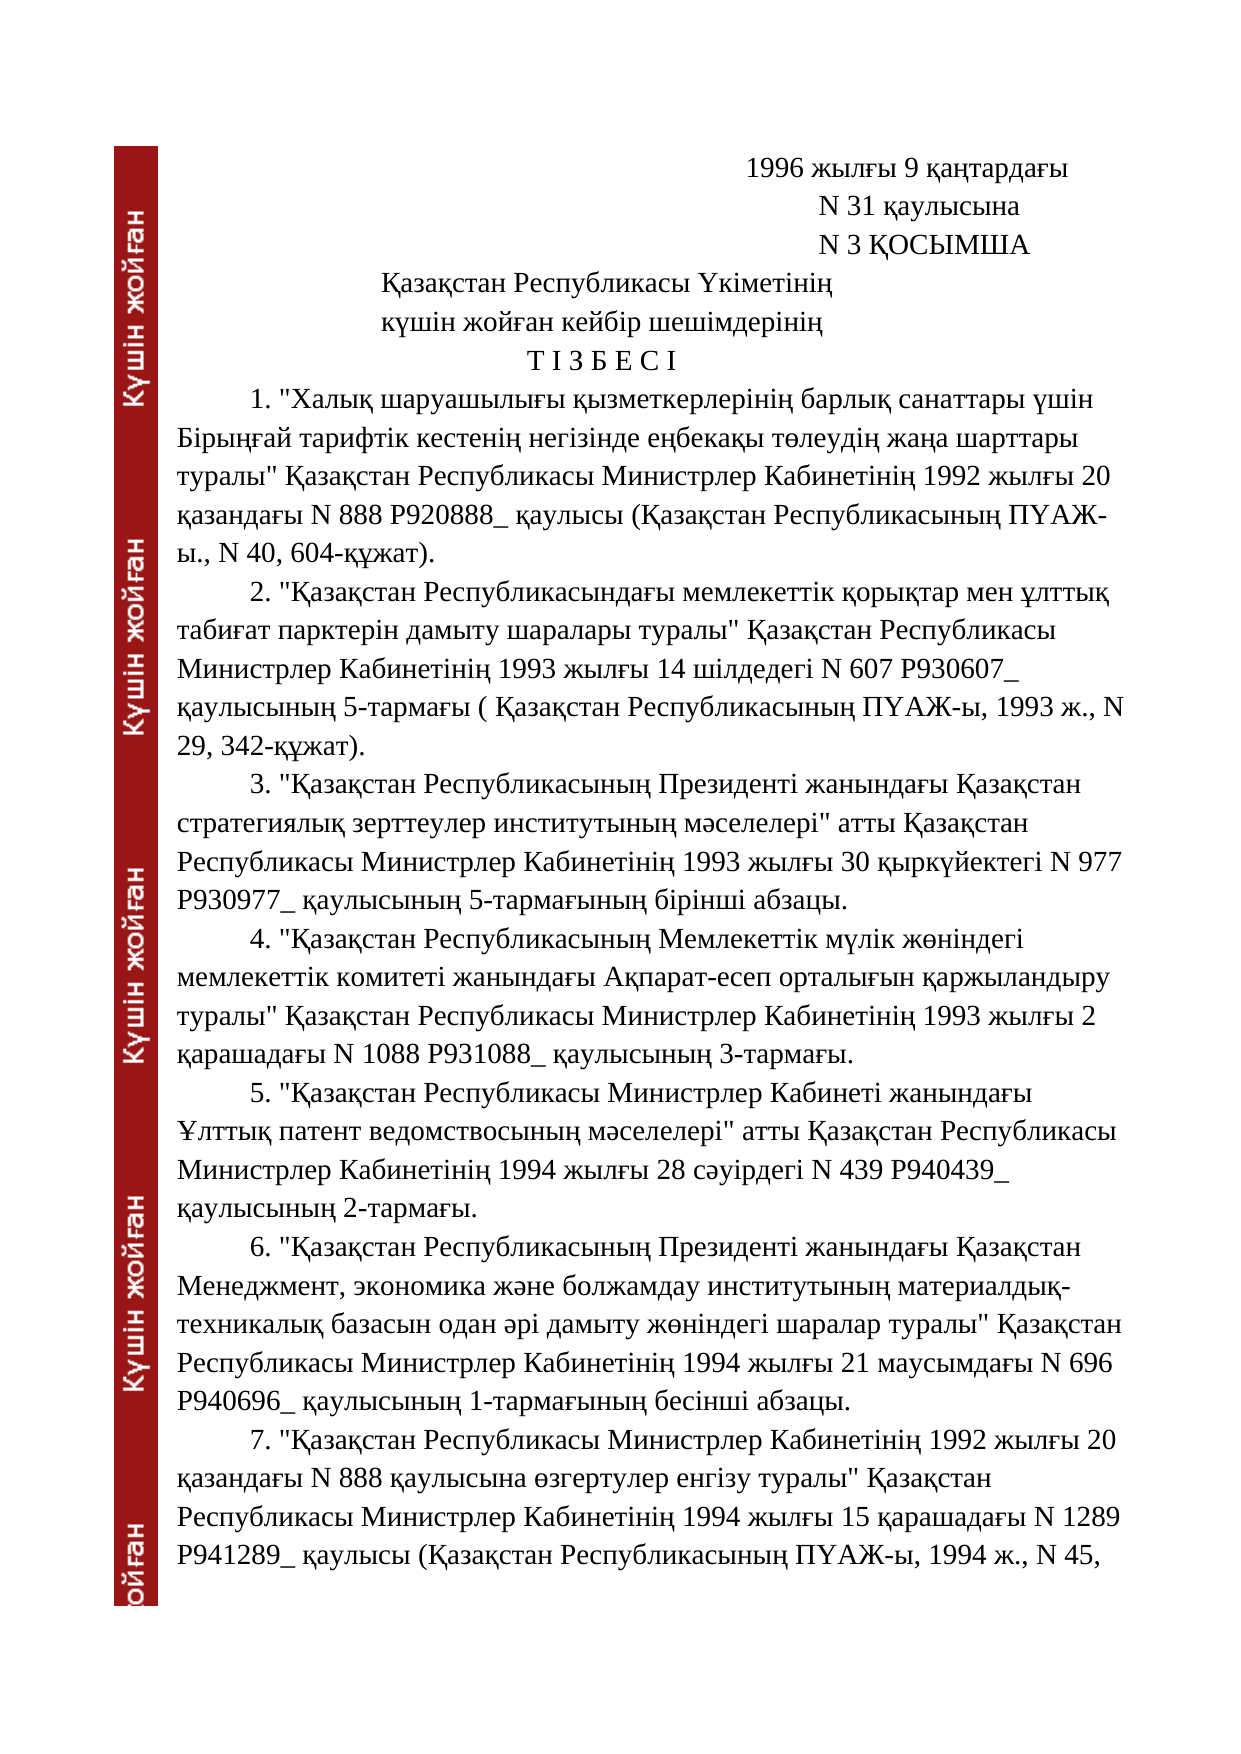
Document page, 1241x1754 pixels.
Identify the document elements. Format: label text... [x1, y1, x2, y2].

picture [114, 1571, 158, 1606]
picture [114, 146, 158, 150]
